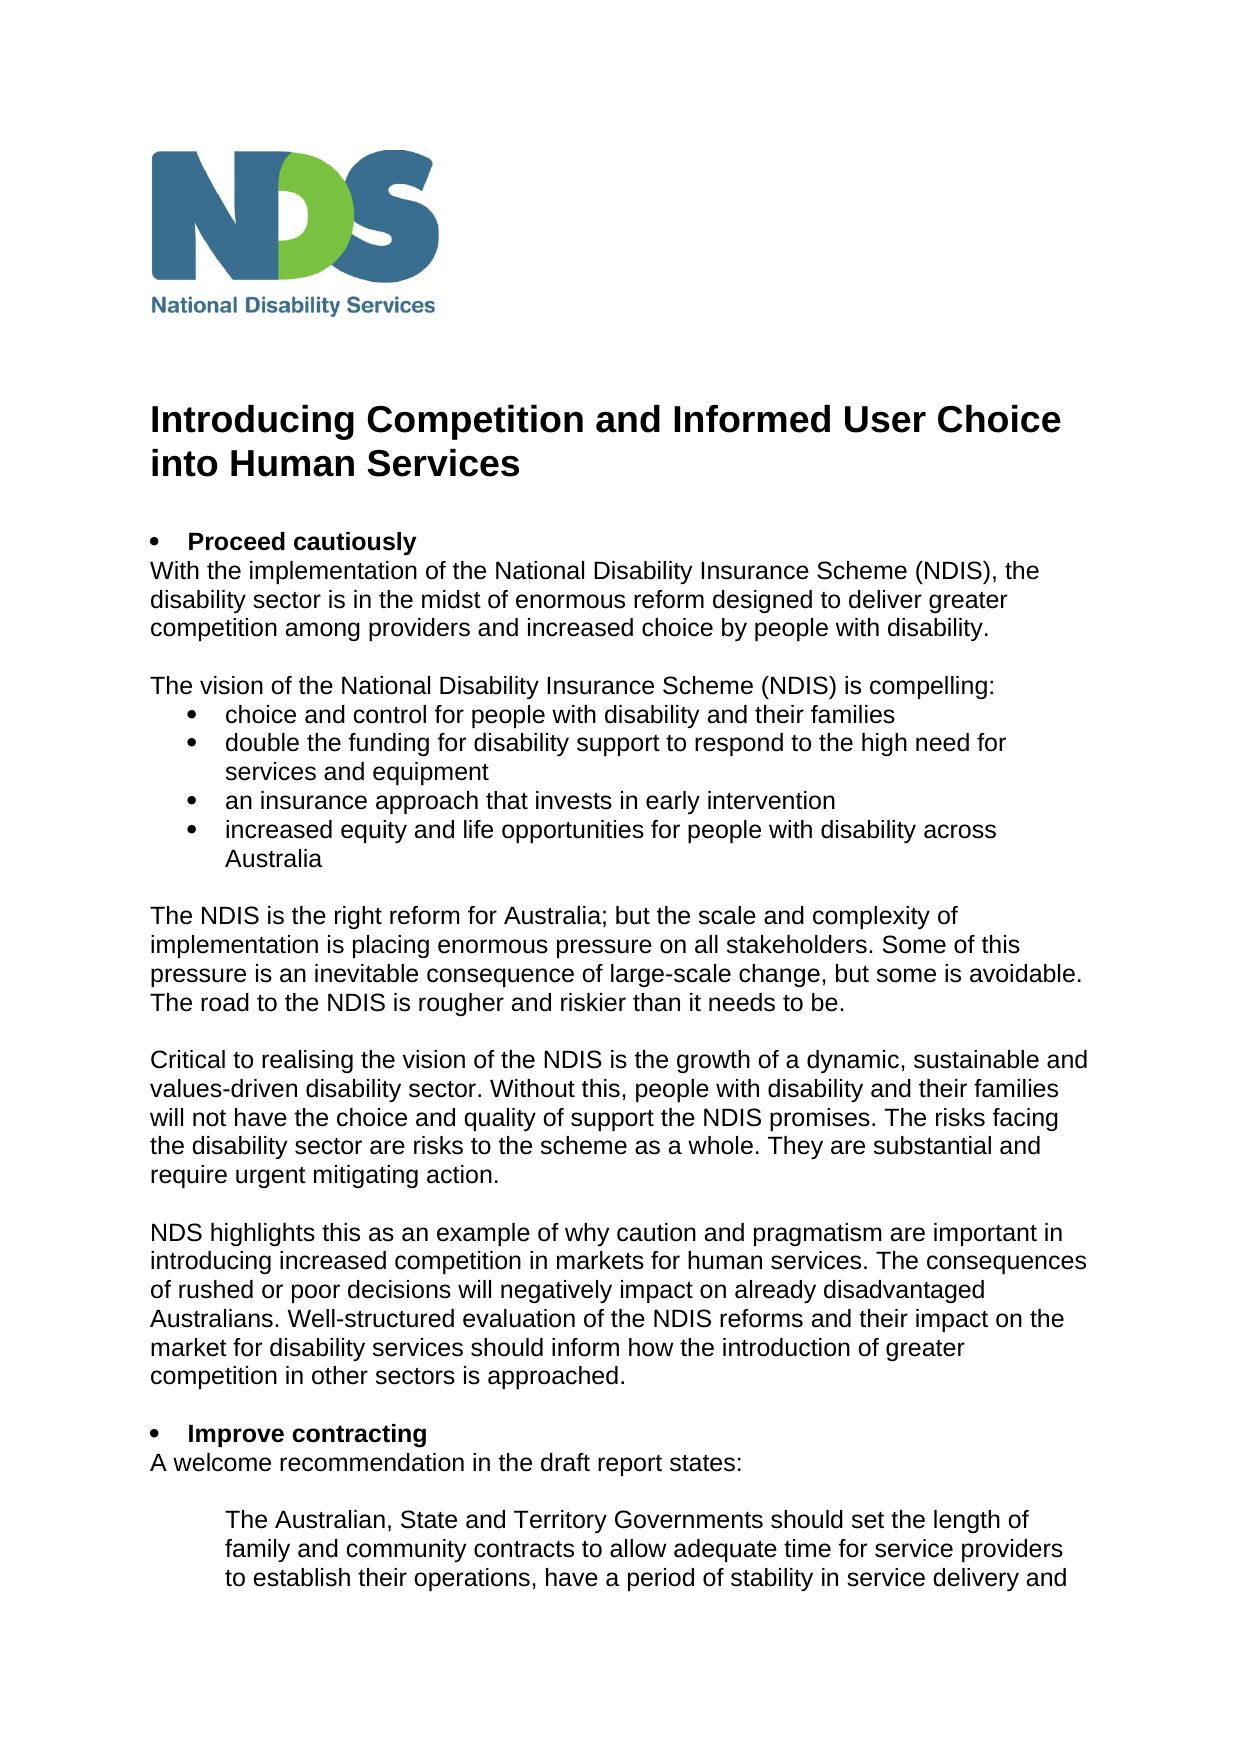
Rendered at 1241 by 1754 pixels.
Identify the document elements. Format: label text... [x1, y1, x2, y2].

text NDS highlights this as an example of why caution and pragmatism are important in introducing increased competition in markets for human services. The consequences of rushed or poor decisions will negatively impact on already disadvantaged Australians. Well-structured evaluation of the NDIS reforms and their impact on the market for disability services should inform how the introduction of greater competition in other sectors is approached. [150, 1217, 1090, 1390]
list choice and control for people with disability and their families [187, 699, 1090, 728]
list double the funding for disability support to respond to the high need for services and equipment [187, 728, 1090, 786]
list increased equity and life opportunities for people with disability across Australia [187, 815, 1090, 872]
text The NDIS is the right reform for Australia; but the scale and complexity of implementation is placing enormous pressure on all stakeholders. Some of this pressure is an inevitable consequence of large-scale change, but some is avoidable. The road to the NDIS is rougher and riskier than it needs to be. [150, 901, 1090, 1016]
list Proceed cautiously [150, 527, 1090, 556]
text The vision of the National Disability Insurance Scheme (NDIS) is compelling: [150, 671, 1090, 699]
text Critical to realising the vision of the NDIS is the growth of a dynamic, sustainable and values-driven disability sector. Without this, people with disability and their families will not have the choice and quality of support the NDIS promises. The risks facing the disability sector are risks to the scheme as a whole. They are substantial and require urgent mitigating action. [150, 1045, 1090, 1189]
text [225, 1505, 1090, 1591]
list Improve contracting [150, 1419, 1090, 1448]
text With the implementation of the National Disability Insurance Scheme (NDIS), the disability sector is in the midst of enormous reform designed to deliver greater competition among providers and increased choice by people with disability. [150, 556, 1090, 642]
picture [150, 150, 439, 317]
text Introducing Competition and Informed User Choice into Human Services [150, 398, 1090, 484]
text A welcome recommendation in the draft report states: [150, 1448, 1090, 1476]
list an insurance approach that invests in early intervention [187, 786, 1090, 815]
